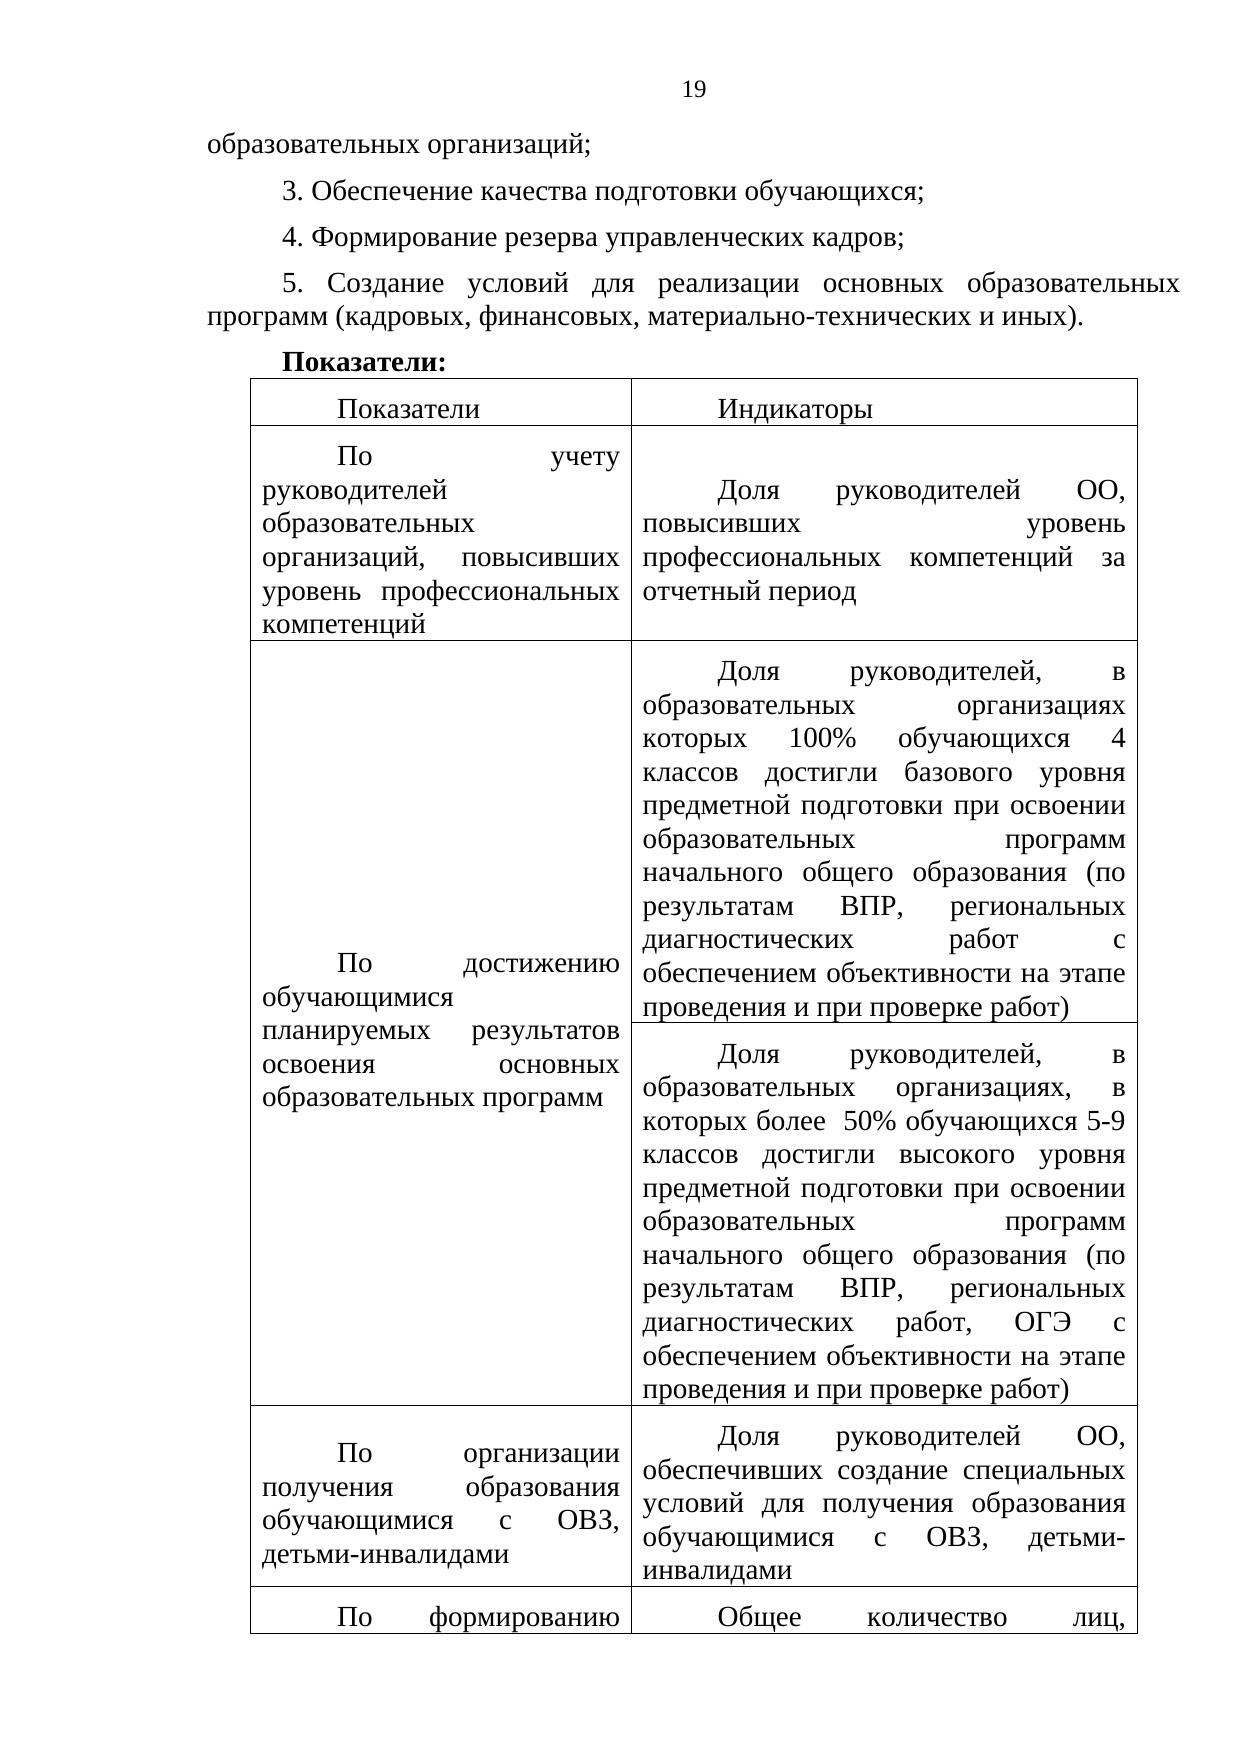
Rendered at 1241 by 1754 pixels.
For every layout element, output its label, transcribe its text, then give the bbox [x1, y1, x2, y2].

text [207, 127, 1181, 160]
table_cell По организации получения образования обучающимися с ОВЗ, детьми-инвалидами [251, 1406, 631, 1586]
table_cell Доля руководителей, в образовательных организациях, в которых более 50% обучающихся 5-9 классов достигли высокого уровня предметной подготовки при освоении образовательных программ начального общего образования (по результатам ВПР, региональных диагностических работ, ОГЭ с обеспечением объективности на этапе проведения и при проверке работ) [632, 1023, 1137, 1405]
table_header Показатели [251, 379, 631, 425]
table_cell Доля руководителей ОО, повысивших уровень профессиональных компетенций за отчетный период [632, 426, 1137, 640]
text Показатели: [207, 344, 1181, 378]
table_cell Доля руководителей, в образовательных организациях которых 100% обучающихся 4 классов достигли базового уровня предметной подготовки при освоении образовательных программ начального общего образования (по результатам ВПР, региональных диагностических работ с обеспечением объективности на этапе проведения и при проверке работ) [632, 641, 1137, 1022]
text 3. Обеспечение качества подготовки обучающихся; [207, 173, 1181, 206]
table_cell По достижению обучающимися планируемых результатов освоения основных образовательных программ [251, 641, 631, 1405]
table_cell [632, 1587, 1137, 1633]
table_cell Доля руководителей ОО, обеспечивших создание специальных условий для получения образования обучающимися с ОВЗ, детьми-инвалидами [632, 1406, 1137, 1586]
text 4. Формирование резерва управленческих кадров; [207, 219, 1181, 252]
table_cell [251, 1587, 631, 1633]
text 5. Создание условий для реализации основных образовательных программ (кадровых, финансовых, материально-технических и иных). [207, 265, 1181, 332]
table_header Индикаторы [632, 379, 1137, 425]
table_cell По учету руководителей образовательных организаций, повысивших уровень профессиональных компетенций [251, 426, 631, 640]
